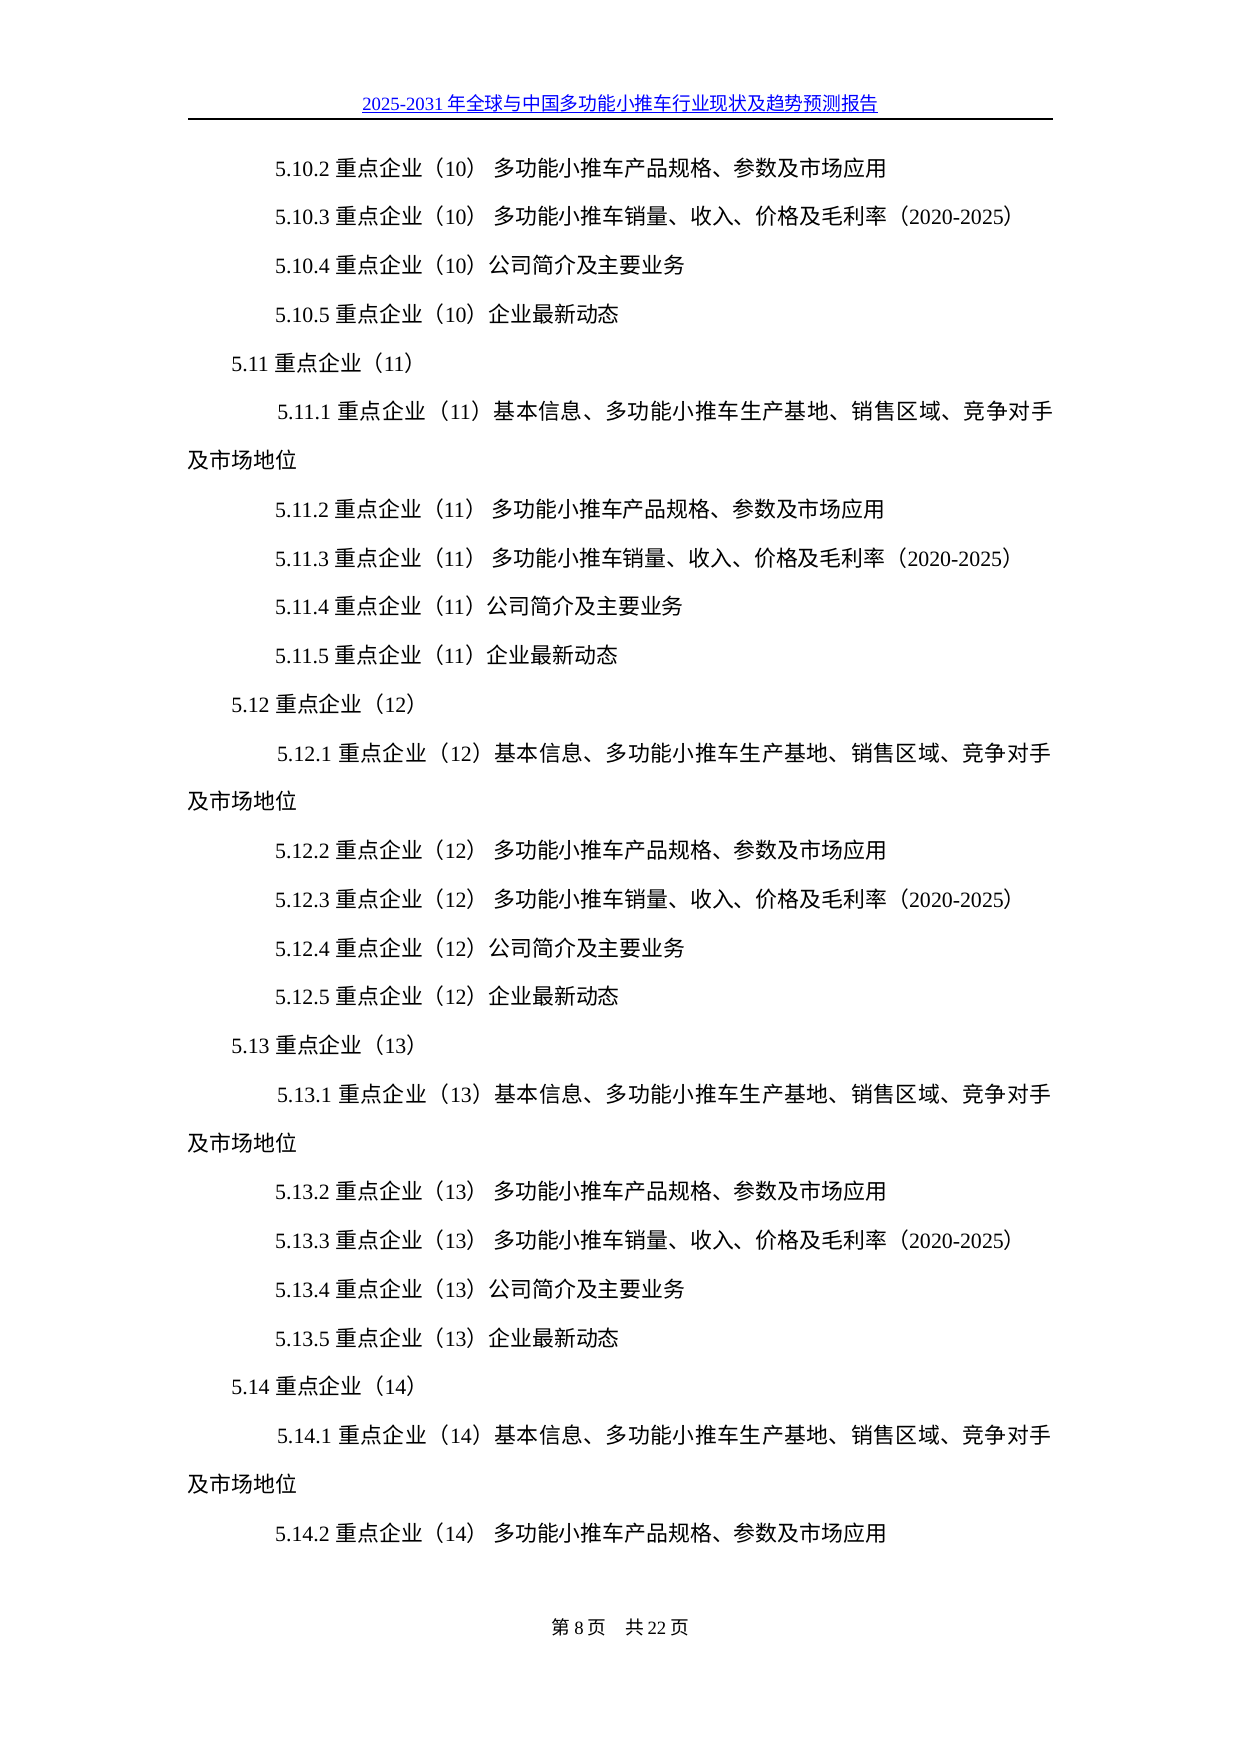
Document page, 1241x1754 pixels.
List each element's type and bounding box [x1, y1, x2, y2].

text [187, 150, 1053, 1548]
